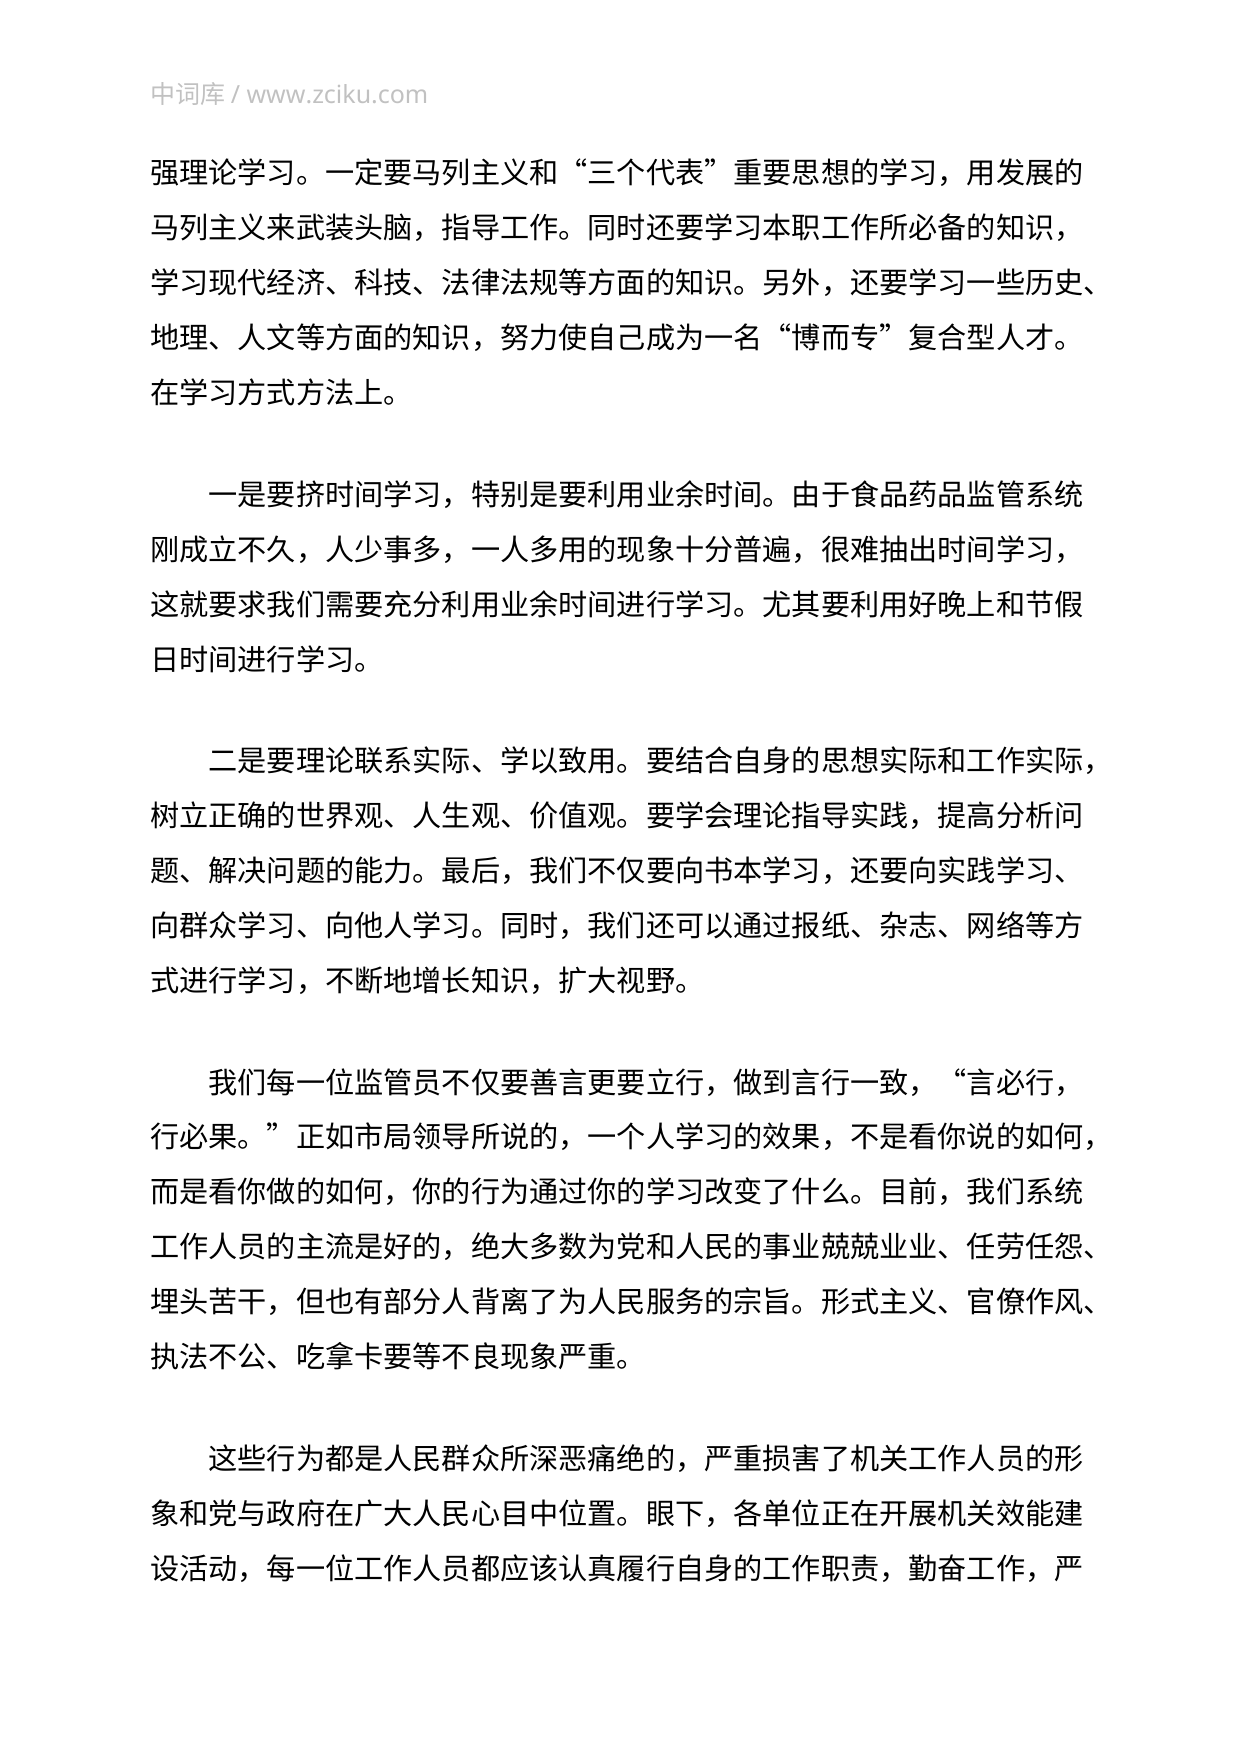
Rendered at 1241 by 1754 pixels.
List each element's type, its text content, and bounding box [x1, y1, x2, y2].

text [150, 1435, 1090, 1587]
text 二是要理论联系实际、学以致用。要结合自身的思想实际和工作实际，树立正确的世界观、人生观、价值观。要学会理论指导实践，提高分析问题、解决问题的能力。最后，我们不仅要向书本学习，还要向实践学习、向群众学习、向他人学习。同时，我们还可以通过报纸、杂志、网络等方式进行学习，不断地增长知识，扩大视野。 [150, 738, 1090, 1000]
text 我们每一位监管员不仅要善言更要立行，做到言行一致，“言必行，行必果。”正如市局领导所说的，一个人学习的效果，不是看你说的如何，而是看你做的如何，你的行为通过你的学习改变了什么。目前，我们系统工作人员的主流是好的，绝大多数为党和人民的事业兢兢业业、任劳任怨、埋头苦干，但也有部分人背离了为人民服务的宗旨。形式主义、官僚作风、执法不公、吃拿卡要等不良现象严重。 [150, 1059, 1090, 1376]
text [150, 150, 1090, 412]
text 一是要挤时间学习，特别是要利用业余时间。由于食品药品监管系统刚成立不久，人少事多，一人多用的现象十分普遍，很难抽出时间学习，这就要求我们需要充分利用业余时间进行学习。尤其要利用好晚上和节假日时间进行学习。 [150, 471, 1090, 678]
